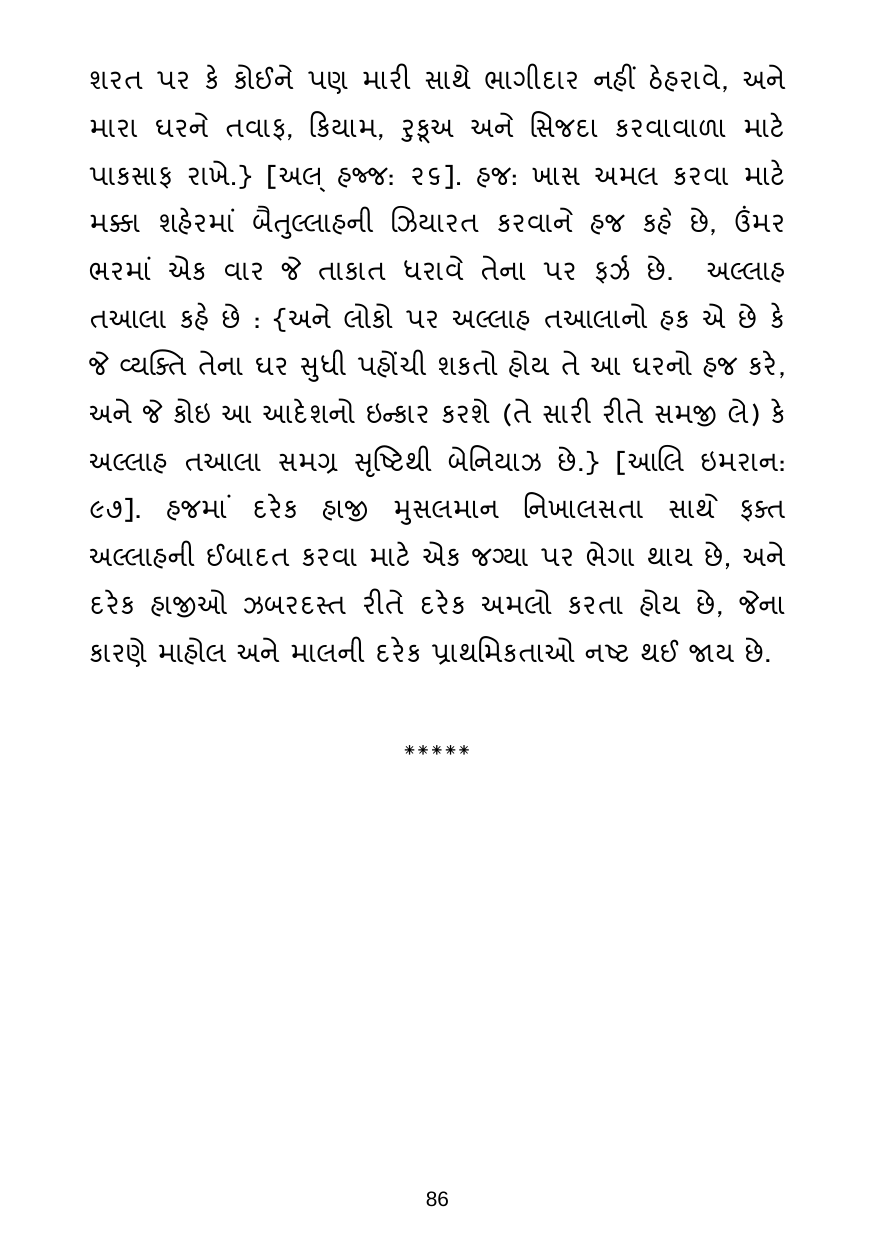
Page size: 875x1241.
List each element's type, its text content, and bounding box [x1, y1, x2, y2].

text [89, 59, 785, 679]
text ***** [89, 727, 785, 775]
